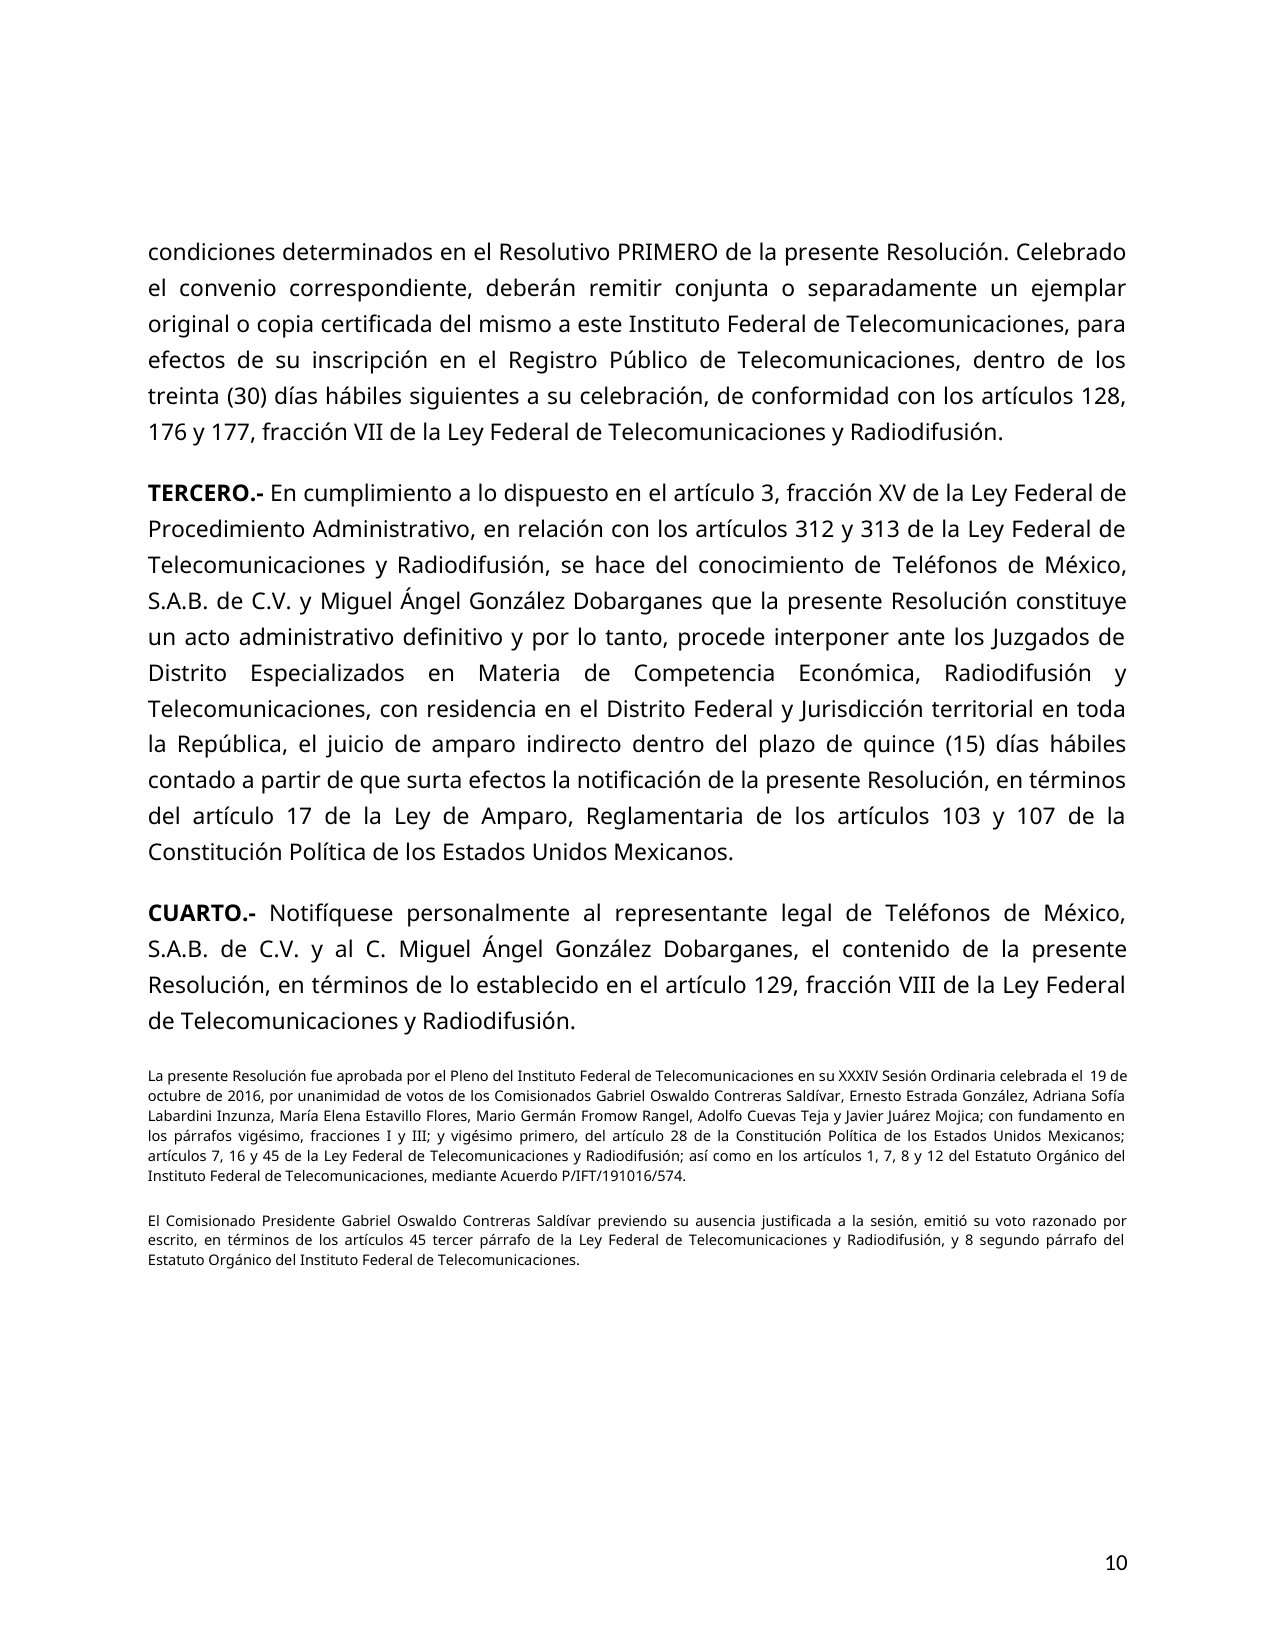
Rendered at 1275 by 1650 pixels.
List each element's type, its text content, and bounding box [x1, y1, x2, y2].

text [148, 236, 1127, 447]
text CUARTO.- Notifíquese personalmente al representante legal de Teléfonos de México, S.A.B. de C.V. y al C. Miguel Ángel González Dobarganes, el contenido de la presente Resolución, en términos de lo establecido en el artículo 129, fracción VIII de la Ley Federal de Telecomunicaciones y Radiodifusión. [148, 897, 1127, 1036]
list La presente Resolución fue aprobada por el Pleno del Instituto Federal de Telecomunicaciones en su XXXIV Sesión Ordinaria celebrada el 19 de octubre de 2016, por unanimidad de votos de los Comisionados Gabriel Oswaldo Contreras Saldívar, Ernesto Estrada González, Adriana Sofía Labardini Inzunza, María Elena Estavillo Flores, Mario Germán Fromow Rangel, Adolfo Cuevas Teja y Javier Juárez Mojica; con fundamento en los párrafos vigésimo, fracciones I y III; y vigésimo primero, del artículo 28 de la Constitución Política de los Estados Unidos Mexicanos; artículos 7, 16 y 45 de la Ley Federal de Telecomunicaciones y Radiodifusión; así como en los artículos 1, 7, 8 y 12 del Estatuto Orgánico del Instituto Federal de Telecomunicaciones, mediante Acuerdo P/IFT/191016/574. [148, 1066, 1127, 1185]
text TERCERO.- En cumplimiento a lo dispuesto en el artículo 3, fracción XV de la Ley Federal de Procedimiento Administrativo, en relación con los artículos 312 y 313 de la Ley Federal de Telecomunicaciones y Radiodifusión, se hace del conocimiento de Teléfonos de México, S.A.B. de C.V. y Miguel Ángel González Dobarganes que la presente Resolución constituye un acto administrativo definitivo y por lo tanto, procede interponer ante los Juzgados de Distrito Especializados en Materia de Competencia Económica, Radiodifusión y Telecomunicaciones, con residencia en el Distrito Federal y Jurisdicción territorial en toda la República, el juicio de amparo indirecto dentro del plazo de quince (15) días hábiles contado a partir de que surta efectos la notificación de la presente Resolución, en términos del artículo 17 de la Ley de Amparo, Reglamentaria de los artículos 103 y 107 de la Constitución Política de los Estados Unidos Mexicanos. [148, 477, 1127, 867]
list El Comisionado Presidente Gabriel Oswaldo Contreras Saldívar previendo su ausencia justificada a la sesión, emitió su voto razonado por escrito, en términos de los artículos 45 tercer párrafo de la Ley Federal de Telecomunicaciones y Radiodifusión, y 8 segundo párrafo del Estatuto Orgánico del Instituto Federal de Telecomunicaciones. [148, 1210, 1127, 1270]
